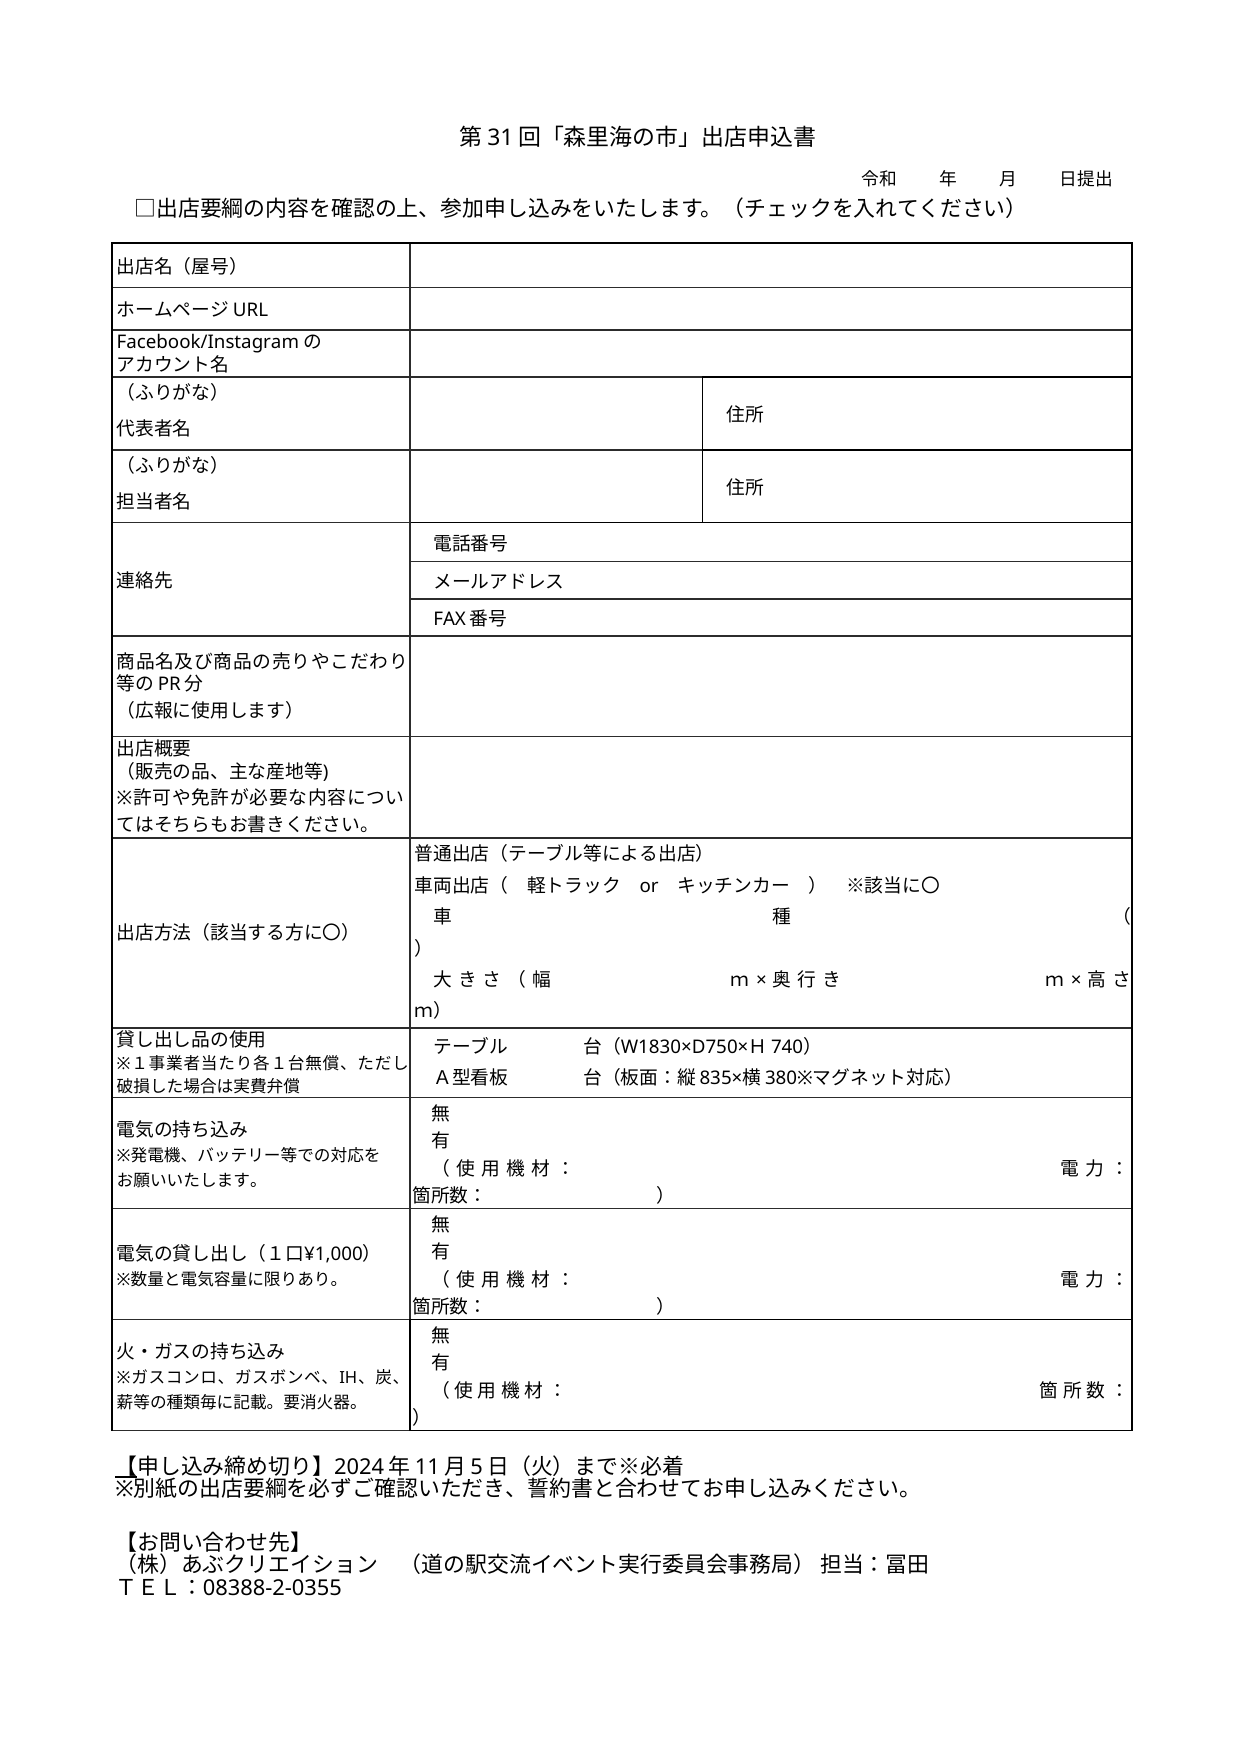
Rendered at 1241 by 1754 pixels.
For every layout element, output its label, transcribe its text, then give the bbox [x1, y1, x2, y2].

table_cell 無 有 （使用機材： 箇所数： ） [411, 1320, 1131, 1429]
text ＴＥＬ：08388-2-0355 [115, 1577, 1128, 1600]
table_cell [411, 378, 702, 449]
table_cell 普通出店（テーブル等による出店） 車両出店（ 軽トラック or キッチンカー ） ※該当に〇 車種（ ） 大きさ（幅 ｍ×奥行き ｍ×高さ ｍ） [411, 839, 1131, 1027]
text 第31回「森里海の市」出店申込書 [116, 118, 1128, 152]
table_cell [411, 451, 702, 522]
table_cell 貸し出し品の使用 ※１事業者当たり各１台無償、ただし破損した場合は実費弁償 [113, 1029, 409, 1097]
text ※別紙の出店要綱を必ずご確認いただき、誓約書と合わせてお申し込みください。 [115, 1479, 1128, 1501]
table_cell [411, 288, 1131, 329]
table_cell 商品名及び商品の売りやこだわり等のPR分 （広報に使用します） [113, 637, 409, 736]
table_cell 出店方法（該当する方に〇） [113, 839, 409, 1027]
table_cell [411, 331, 1131, 376]
table_cell 電気の貸し出し（１口¥1,000） ※数量と電気容量に限りあり。 [113, 1209, 409, 1319]
table_header 出店名（屋号） [113, 244, 409, 287]
table_cell 電話番号 [411, 523, 1131, 561]
table_cell 火・ガスの持ち込み ※ガスコンロ、ガスボンベ、IH、炭、薪等の種類毎に記載。要消火器。 [113, 1320, 409, 1429]
text □出店要綱の内容を確認の上、参加申し込みをいたします。（チェックを入れてください） [112, 191, 1128, 222]
table_cell [411, 637, 1131, 736]
table_cell 無 有 （使用機材： 電力： 箇所数： ） [411, 1209, 1131, 1319]
table_cell Facebook/Instagramの アカウント名 [113, 331, 409, 376]
table_cell 住所 [703, 378, 1131, 449]
table_header [411, 244, 1131, 287]
table_cell 無 有 （使用機材： 電力： 箇所数： ） [411, 1098, 1131, 1208]
table_cell 出店概要 （販売の品、主な産地等) ※許可や免許が必要な内容についてはそちらもお書きください。 [113, 737, 409, 837]
table_cell 住所 [703, 451, 1131, 522]
table_cell （ふりがな） 代表者名 [113, 378, 409, 449]
text 令和 年 月 日提出 [112, 165, 1112, 191]
text 【申し込み締め切り】2024年11月5日（火）まで※必着 [115, 1456, 1128, 1479]
table_cell メールアドレス [411, 562, 1131, 598]
text 【お問い合わせ先】 [115, 1532, 1128, 1555]
text （株）あぶクリエイション （道の駅交流イベント実行委員会事務局） 担当：冨田 [115, 1555, 1128, 1577]
table_cell [411, 737, 1131, 837]
table_cell 連絡先 [113, 523, 409, 635]
table_cell 電気の持ち込み ※発電機、バッテリー等での対応を お願いいたします。 [113, 1098, 409, 1208]
table_cell FAX番号 [411, 600, 1131, 635]
table_cell テーブル 台（W1830×D750×Ｈ740） Ａ型看板 台（板面：縦835×横380※マグネット対応） [411, 1029, 1131, 1097]
table_cell ホームページURL [113, 288, 409, 329]
table_cell （ふりがな） 担当者名 [113, 451, 409, 522]
